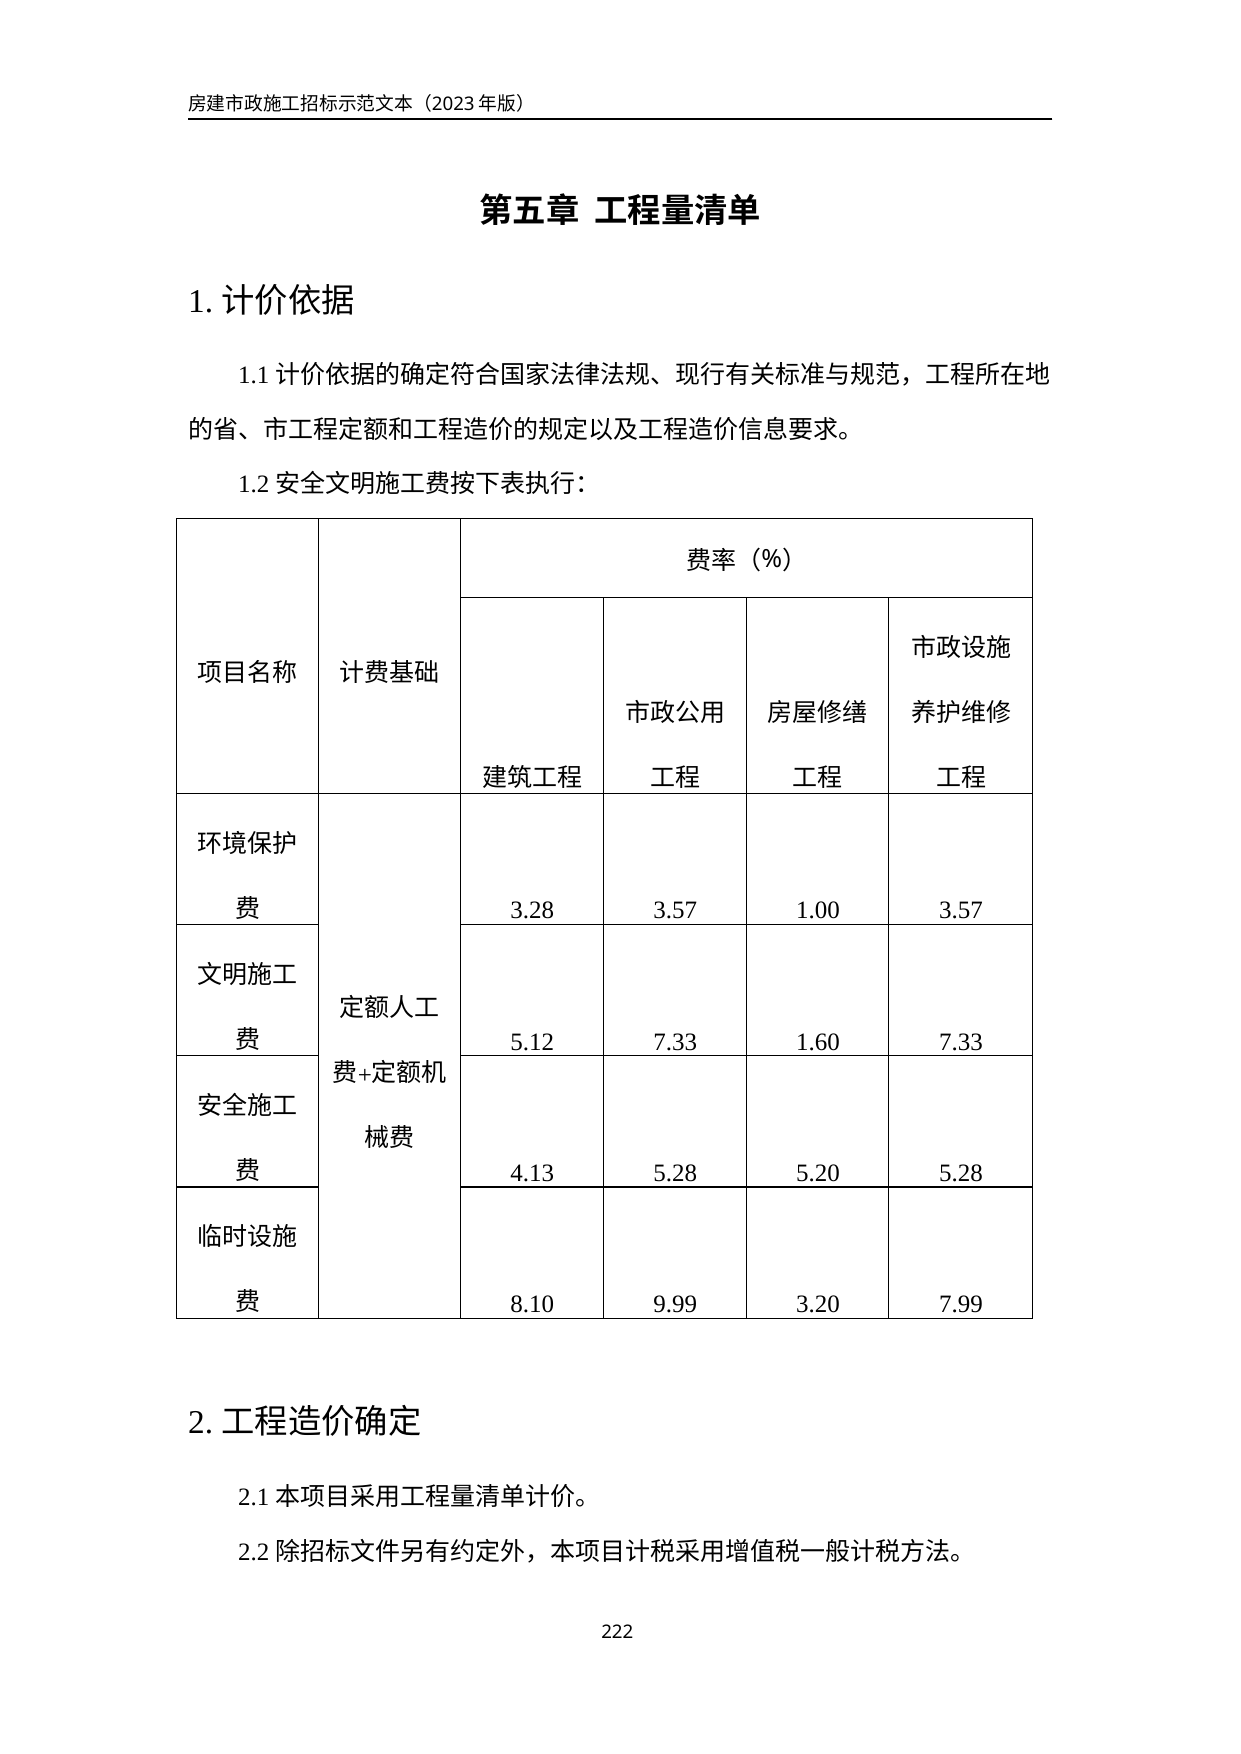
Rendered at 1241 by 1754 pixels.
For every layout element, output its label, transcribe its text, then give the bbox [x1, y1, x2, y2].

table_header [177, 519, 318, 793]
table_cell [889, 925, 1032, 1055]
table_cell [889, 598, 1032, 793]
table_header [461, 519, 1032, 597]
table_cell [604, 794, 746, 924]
text 1.2 安全文明施工费按下表执行： [188, 464, 1052, 500]
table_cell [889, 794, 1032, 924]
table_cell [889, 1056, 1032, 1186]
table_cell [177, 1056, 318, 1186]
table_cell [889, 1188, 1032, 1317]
text 2.2 除招标文件另有约定外，本项目计税采用增值税一般计税方法。 [188, 1531, 1052, 1567]
text 1.1 计价依据的确定符合国家法律法规、现行有关标准与规范，工程所在地的省、市工程定额和工程造价的规定以及工程造价信息要求。 [188, 355, 1052, 446]
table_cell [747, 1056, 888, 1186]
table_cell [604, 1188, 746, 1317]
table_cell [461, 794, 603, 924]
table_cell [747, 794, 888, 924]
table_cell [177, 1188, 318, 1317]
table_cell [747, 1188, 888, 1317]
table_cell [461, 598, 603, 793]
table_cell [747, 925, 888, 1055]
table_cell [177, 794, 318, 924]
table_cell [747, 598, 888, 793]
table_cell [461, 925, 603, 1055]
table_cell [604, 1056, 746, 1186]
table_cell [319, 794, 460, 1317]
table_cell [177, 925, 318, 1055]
text 2.1 本项目采用工程量清单计价。 [188, 1477, 1052, 1513]
text 1. 计价依据 [188, 265, 1052, 330]
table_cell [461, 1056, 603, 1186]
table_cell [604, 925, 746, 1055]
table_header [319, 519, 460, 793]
text 2. 工程造价确定 [188, 1387, 1052, 1452]
subtitle 第五章 工程量清单 [188, 175, 1052, 240]
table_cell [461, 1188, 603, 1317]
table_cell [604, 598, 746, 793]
